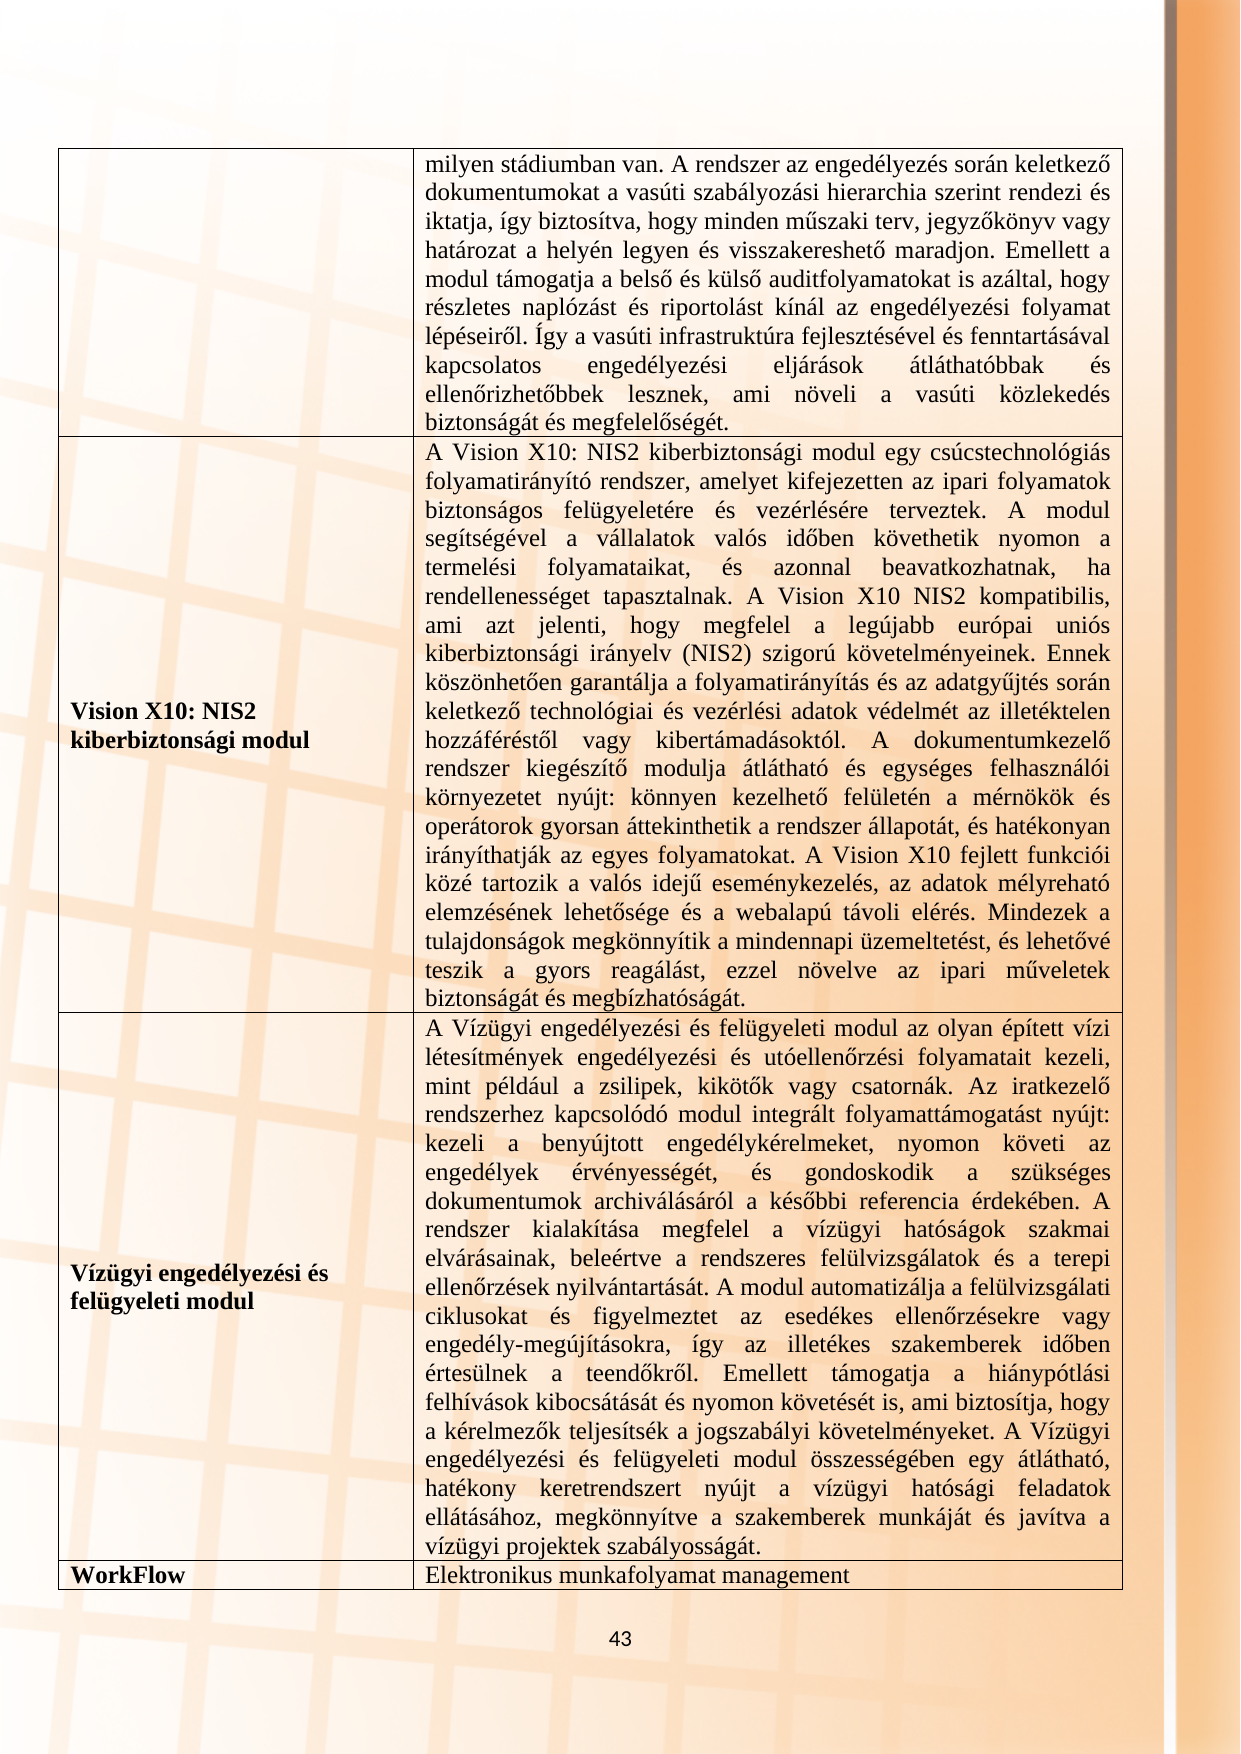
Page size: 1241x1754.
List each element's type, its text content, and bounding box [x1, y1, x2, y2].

table_cell Vision X10: NIS2 kiberbiztonsági modul [59, 437, 413, 1012]
table_cell Vízügyi engedélyezési és felügyeleti modul [59, 1013, 413, 1559]
table_cell Elektronikus munkafolyamat management [414, 1561, 1122, 1589]
table_cell A Vision X10: NIS2 kiberbiztonsági modul egy csúcstechnológiás folyamatirányító rendszer, amelyet kifejezetten az ipari folyamatok biztonságos felügyeletére és vezérlésére terveztek. A modul segítségével a vállalatok valós időben követhetik nyomon a termelési folyamataikat, és azonnal beavatkozhatnak, ha rendellenességet tapasztalnak. A Vision X10 NIS2 kompatibilis, ami azt jelenti, hogy megfelel a legújabb európai uniós kiberbiztonsági irányelv (NIS2) szigorú követelményeinek. Ennek köszönhetően garantálja a folyamatirányítás és az adatgyűjtés során keletkező technológiai és vezérlési adatok védelmét az illetéktelen hozzáféréstől vagy kibertámadásoktól. A dokumentumkezelő rendszer kiegészítő modulja átlátható és egységes felhasználói környezetet nyújt: könnyen kezelhető felületén a mérnökök és operátorok gyorsan áttekinthetik a rendszer állapotát, és hatékonyan irányíthatják az egyes folyamatokat. A Vision X10 fejlett funkciói közé tartozik a valós idejű eseménykezelés, az adatok mélyreható elemzésének lehetősége és a webalapú távoli elérés. Mindezek a tulajdonságok megkönnyítik a mindennapi üzemeltetést, és lehetővé teszik a gyors reagálást, ezzel növelve az ipari műveletek biztonságát és megbízhatóságát. [414, 437, 1122, 1012]
table_cell A Vízügyi engedélyezési és felügyeleti modul az olyan épített vízi létesítmények engedélyezési és utóellenőrzési folyamatait kezeli, mint például a zsilipek, kikötők vagy csatornák. Az iratkezelő rendszerhez kapcsolódó modul integrált folyamattámogatást nyújt: kezeli a benyújtott engedélykérelmeket, nyomon követi az engedélyek érvényességét, és gondoskodik a szükséges dokumentumok archiválásáról a későbbi referencia érdekében. A rendszer kialakítása megfelel a vízügyi hatóságok szakmai elvárásainak, beleértve a rendszeres felülvizsgálatok és a terepi ellenőrzések nyilvántartását. A modul automatizálja a felülvizsgálati ciklusokat és figyelmeztet az esedékes ellenőrzésekre vagy engedély-megújításokra, így az illetékes szakemberek időben értesülnek a teendőkről. Emellett támogatja a hiánypótlási felhívások kibocsátását és nyomon követését is, ami biztosítja, hogy a kérelmezők teljesítsék a jogszabályi követelményeket. A Vízügyi engedélyezési és felügyeleti modul összességében egy átlátható, hatékony keretrendszert nyújt a vízügyi hatósági feladatok ellátásához, megkönnyítve a szakemberek munkáját és javítva a vízügyi projektek szabályosságát. [414, 1013, 1122, 1559]
picture [0, 0, 1241, 1754]
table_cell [414, 149, 1122, 436]
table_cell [59, 149, 413, 436]
table_cell WorkFlow [59, 1561, 413, 1589]
